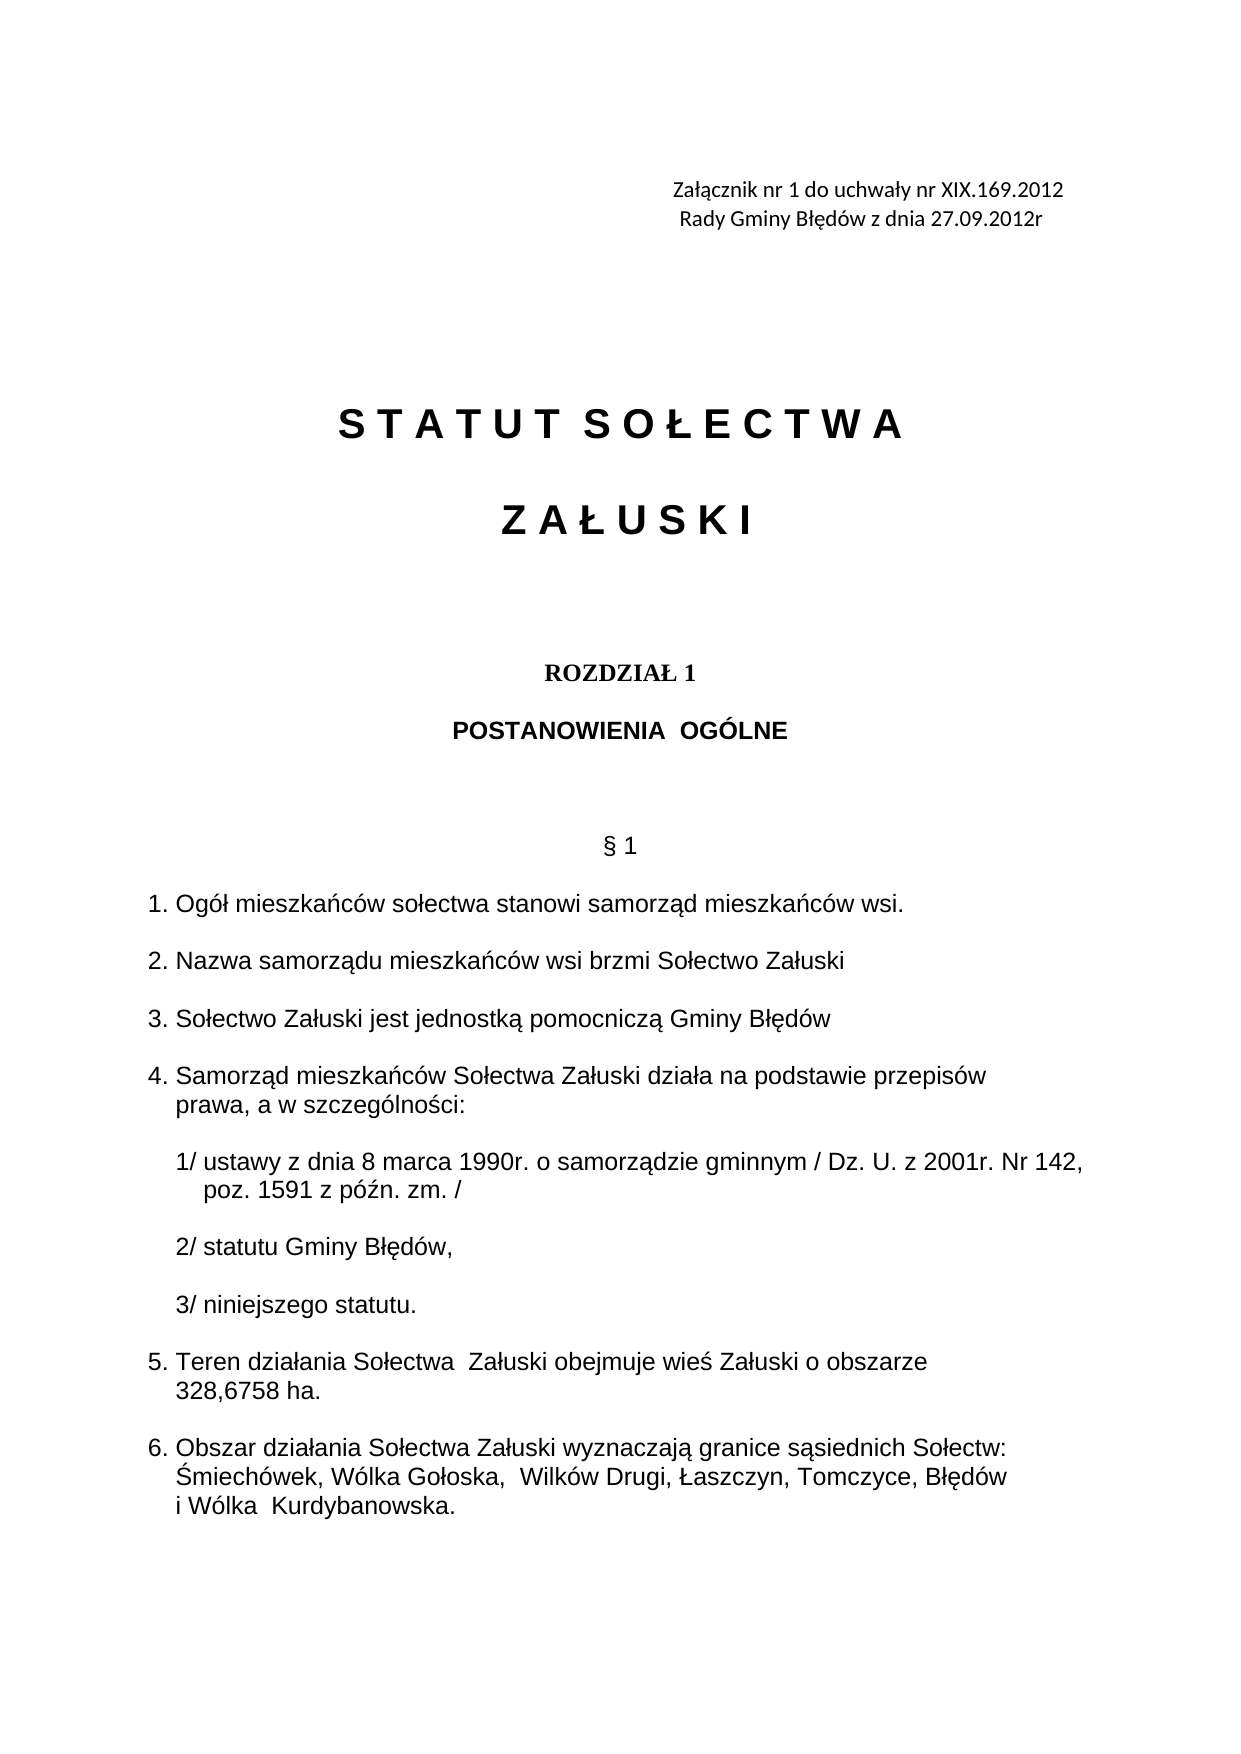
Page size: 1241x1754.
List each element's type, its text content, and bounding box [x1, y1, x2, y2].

text 3/ niniejszego statutu. [148, 1289, 1093, 1318]
text Rady Gminy Błędów z dnia 27.09.2012r [148, 204, 1093, 232]
text ROZDZIAŁ 1 [148, 658, 1093, 687]
text Śmiechówek, Wólka Gołoska, Wilków Drugi, Łaszczyn, Tomczyce, Błędów [148, 1462, 1093, 1491]
text prawa, a w szczególności: [148, 1090, 1093, 1118]
text § 1 [148, 831, 1093, 860]
text 1/ ustawy z dnia 8 marca 1990r. o samorządzie gminnym / Dz. U. z 2001r. Nr 142, [148, 1147, 1093, 1175]
text poz. 1591 z późn. zm. / [148, 1175, 1093, 1204]
text POSTANOWIENIA OGÓLNE [148, 716, 1093, 745]
text S T A T U T S O Ł E C T W A [148, 400, 1093, 448]
text 2. Nazwa samorządu mieszkańców wsi brzmi Sołectwo Załuski [148, 946, 1093, 975]
text Z A Ł U S K I [148, 496, 1093, 543]
text 6. Obszar działania Sołectwa Załuski wyznaczają granice sąsiednich Sołectw: [148, 1433, 1093, 1462]
text 2/ statutu Gminy Błędów, [148, 1232, 1093, 1261]
text Załącznik nr 1 do uchwały nr XIX.169.2012 [148, 176, 1093, 204]
text 328,6758 ha. [148, 1376, 1093, 1404]
text 5. Teren działania Sołectwa Załuski obejmuje wieś Załuski o obszarze [148, 1347, 1093, 1376]
text i Wólka Kurdybanowska. [148, 1491, 1093, 1519]
text 3. Sołectwo Załuski jest jednostką pomocniczą Gminy Błędów [148, 1003, 1093, 1032]
text 4. Samorząd mieszkańców Sołectwa Załuski działa na podstawie przepisów [148, 1061, 1093, 1090]
text 1. Ogół mieszkańców sołectwa stanowi samorząd mieszkańców wsi. [148, 888, 1093, 917]
